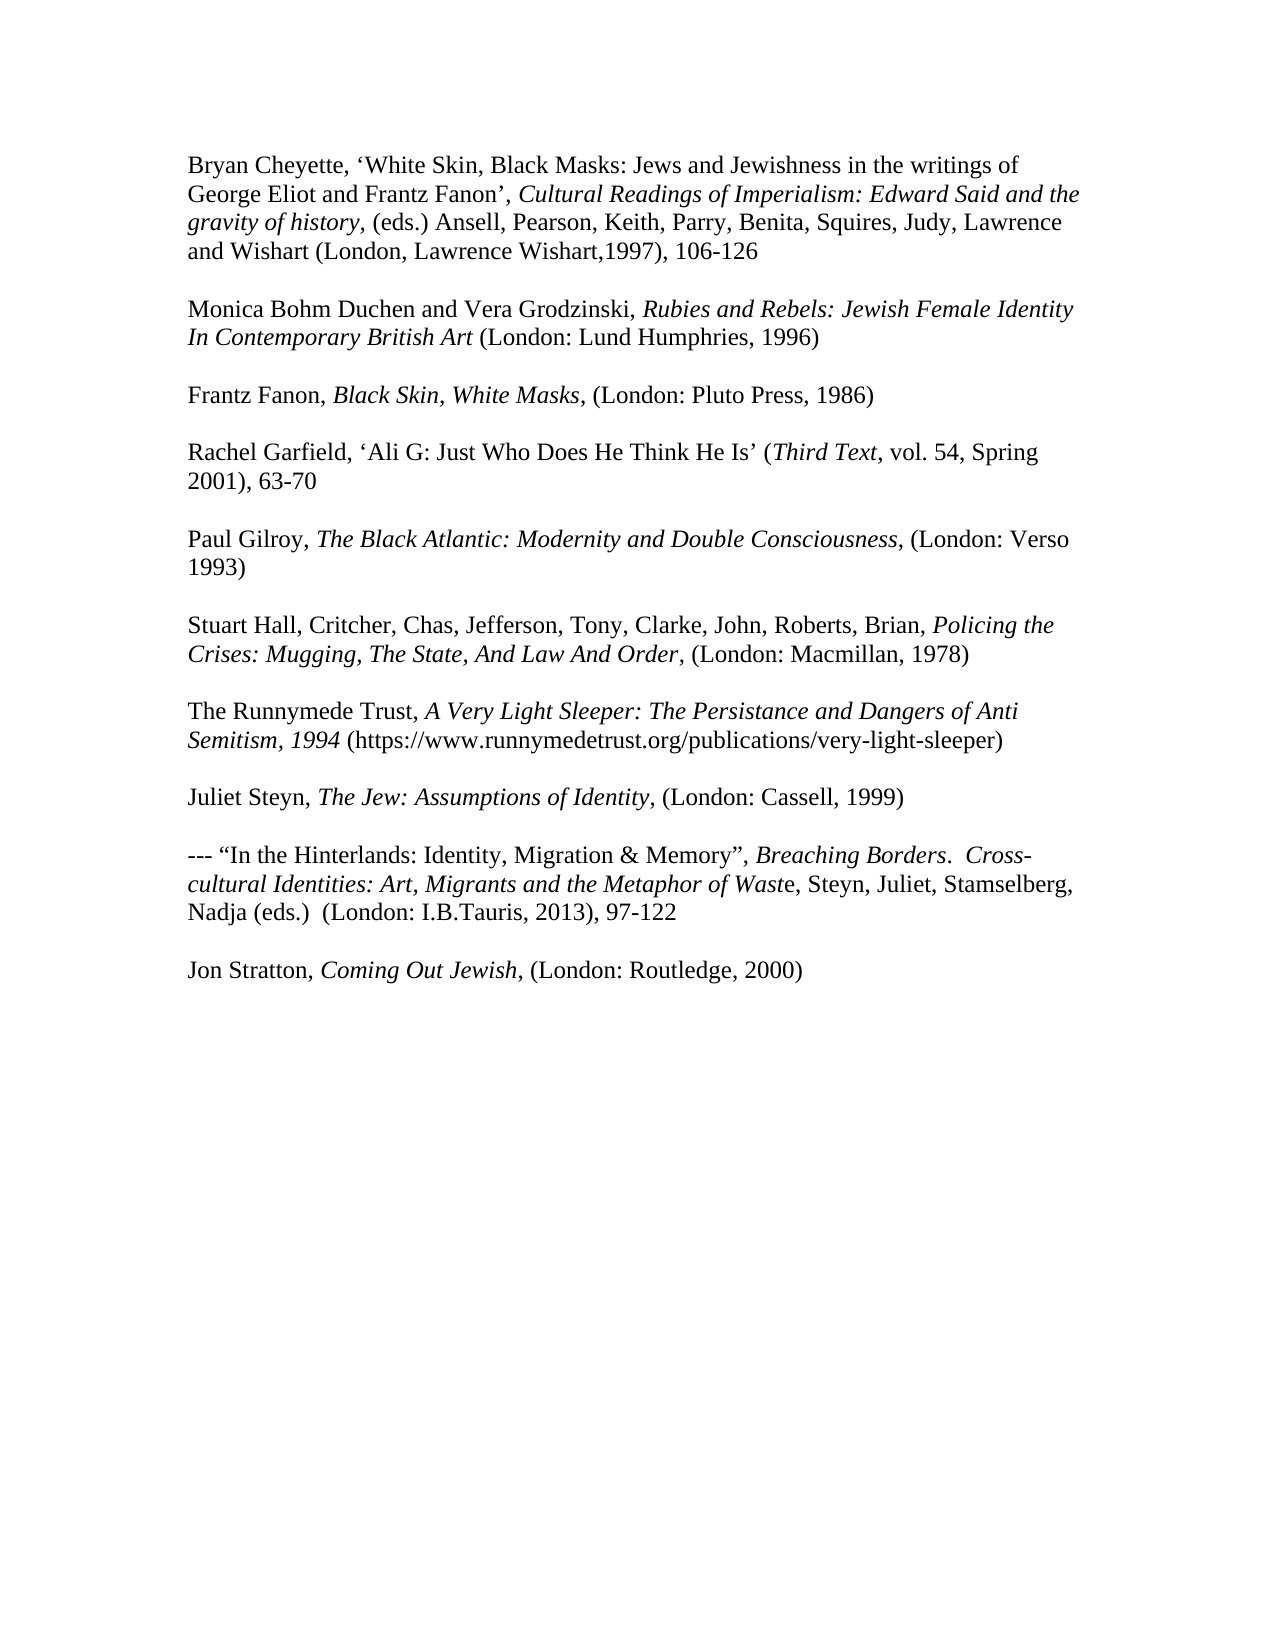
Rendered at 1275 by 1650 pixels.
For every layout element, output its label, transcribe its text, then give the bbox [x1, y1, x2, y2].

text Juliet Steyn, The Jew: Assumptions of Identity, (London: Cassell, 1999) [187, 782, 1087, 811]
text Paul Gilroy, The Black Atlantic: Modernity and Double Consciousness, (London: Verso 1993) [187, 524, 1087, 581]
text Frantz Fanon, Black Skin, White Masks, (London: Pluto Press, 1986) [187, 380, 1087, 409]
text --- “In the Hinterlands: Identity, Migration & Memory”, Breaching Borders. Cross-cultural Identities: Art, Migrants and the Metaphor of Waste, Steyn, Juliet, Stamselberg, Nadja (eds.) (London: I.B.Tauris, 2013), 97-122 [187, 840, 1087, 926]
text Jon Stratton, Coming Out Jewish, (London: Routledge, 2000) [187, 955, 1087, 984]
text Rachel Garfield, ‘Ali G: Just Who Does He Think He Is’ (Third Text, vol. 54, Spring 2001), 63-70 [187, 437, 1079, 495]
text Bryan Cheyette, ‘White Skin, Black Masks: Jews and Jewishness in the writings of George Eliot and Frantz Fanon’, Cultural Readings of Imperialism: Edward Said and the gravity of history, (eds.) Ansell, Pearson, Keith, Parry, Benita, Squires, Judy, Lawrence and Wishart (London, Lawrence Wishart,1997), 106-126 [187, 150, 1087, 265]
text Monica Bohm Duchen and Vera Grodzinski, Rubies and Rebels: Jewish Female Identity In Contemporary British Art (London: Lund Humphries, 1996) [187, 294, 1087, 351]
text The Runnymede Trust, A Very Light Sleeper: The Persistance and Dangers of Anti Semitism, 1994 (https://www.runnymedetrust.org/publications/very-light-sleeper) [187, 696, 1087, 754]
text Crises: Mugging, The State, And Law And Order, (London: Macmillan, 1978) [187, 639, 1087, 667]
text Stuart Hall, Critcher, Chas, Jefferson, Tony, Clarke, John, Roberts, Brian, Policing the [187, 610, 1087, 639]
